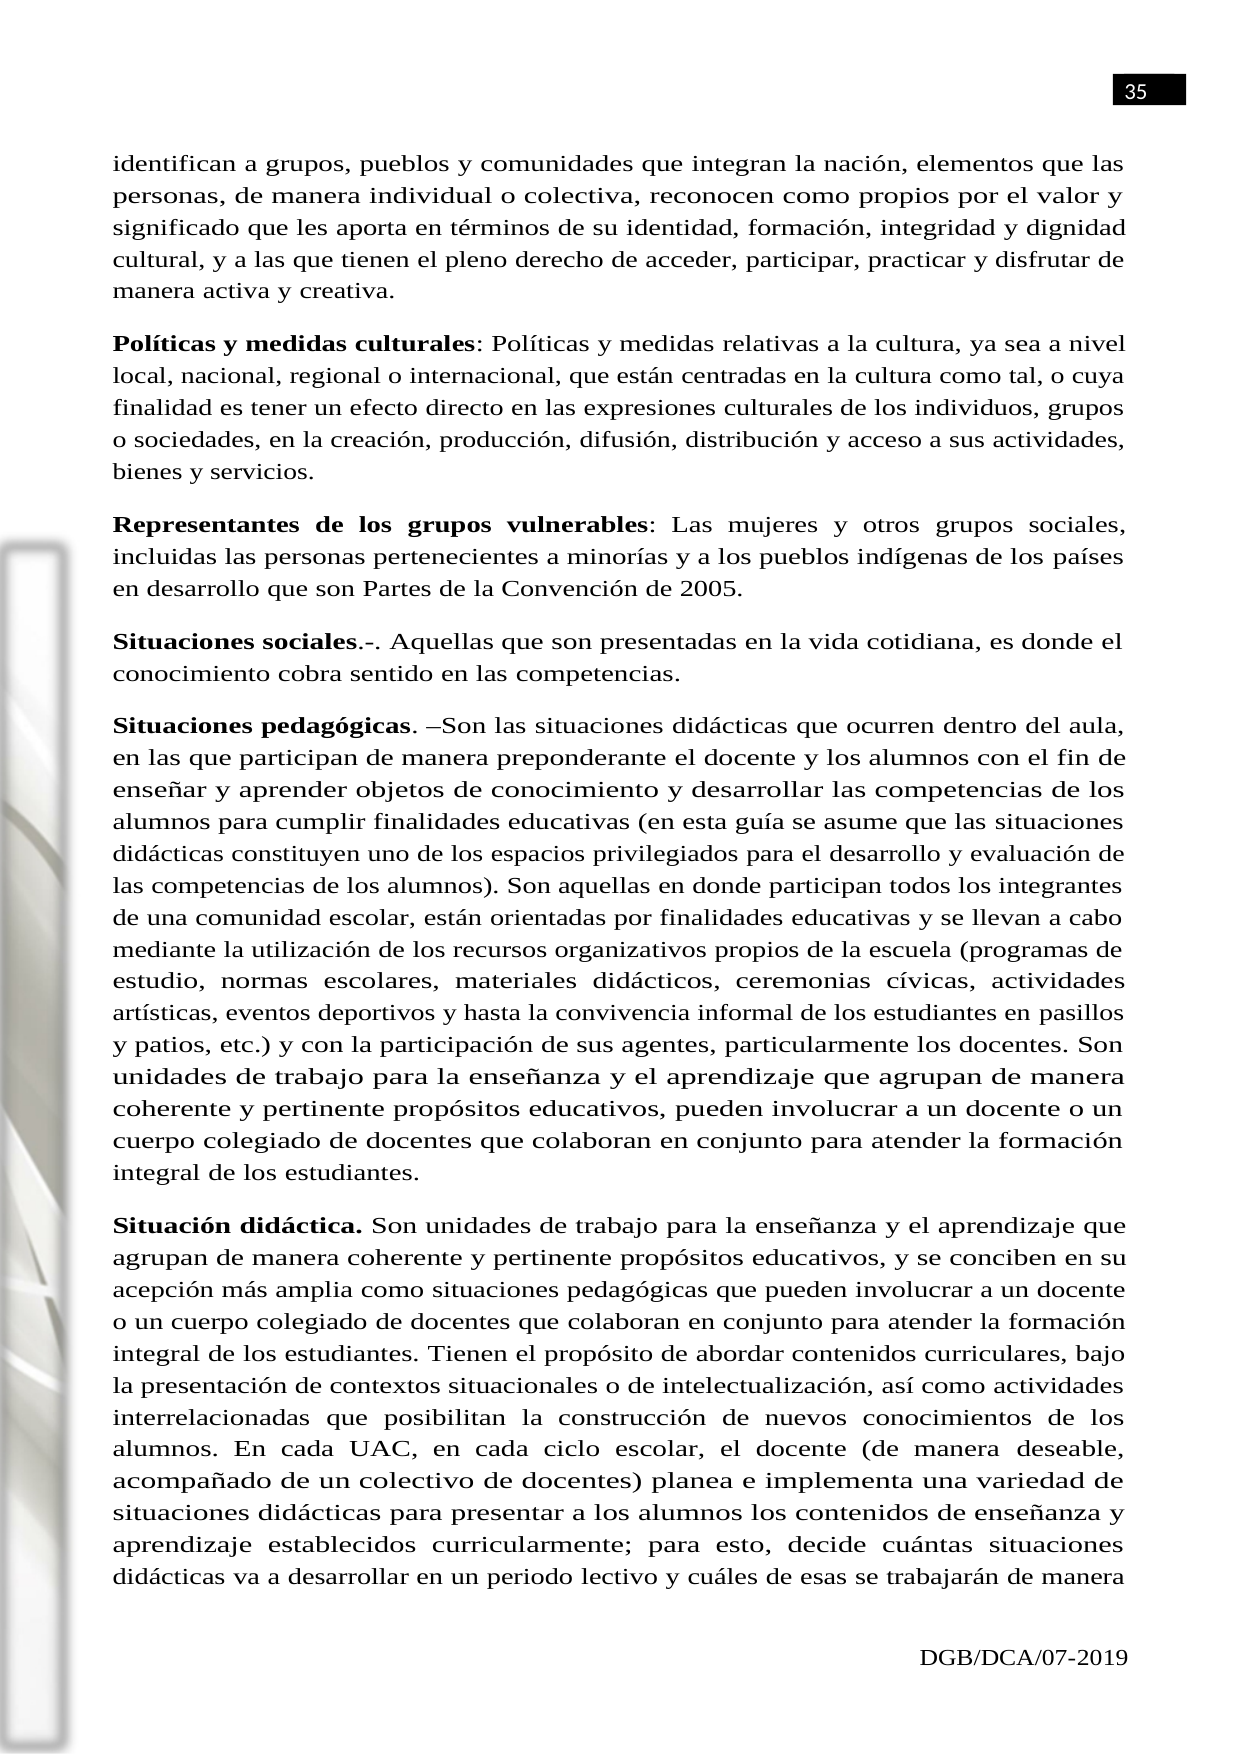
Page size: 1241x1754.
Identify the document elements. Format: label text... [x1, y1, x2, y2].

text Representantes de los grupos vulnerables: Las mujeres y otros grupos sociales, incluidas las personas pertenecientes a minorías y a los pueblos indígenas de los países en desarrollo que son Partes de la Convención de 2005. [112, 511, 1134, 601]
text identifican a grupos, pueblos y comunidades que integran la nación, elementos que las personas, de manera individual o colectiva, reconocen como propios por el valor y significado que les aporta en términos de su identidad, formación, integridad y dignidad cultural, y a las que tienen el pleno derecho de acceder, participar, practicar y disfrutar de manera activa y creativa. [112, 150, 1134, 304]
text Situaciones sociales.-. Aquellas que son presentadas en la vida cotidiana, es donde el conocimiento cobra sentido en las competencias. [112, 628, 1133, 686]
text DGB/DCA/07-2019 [919, 1644, 1240, 1671]
picture [0, 528, 82, 1754]
text 35 [1124, 77, 1240, 105]
text Situación didáctica. Son unidades de trabajo para la enseñanza y el aprendizaje que agrupan de manera coherente y pertinente propósitos educativos, y se conciben en su acepción más amplia como situaciones pedagógicas que pueden involucrar a un docente o un cuerpo colegiado de docentes que colaboran en conjunto para atender la formación integral de los estudiantes. Tienen el propósito de abordar contenidos curriculares, bajo la presentación de contextos situacionales o de intelectualización, así como actividades interrelacionadas que posibilitan la construcción de nuevos conocimientos de los alumnos. En cada UAC, en cada ciclo escolar, el docente (de manera deseable, acompañado de un colectivo de docentes) planea e implementa una variedad de situaciones didácticas para presentar a los alumnos los contenidos de enseñanza y aprendizaje establecidos curricularmente; para esto, decide cuántas situaciones didácticas va a desarrollar en un periodo lectivo y cuáles de esas se trabajarán de manera [112, 1212, 1134, 1589]
text Políticas y medidas culturales: Políticas y medidas relativas a la cultura, ya sea a nivel local, nacional, regional o internacional, que están centradas en la cultura como tal, o cuya finalidad es tener un efecto directo en las expresiones culturales de los individuos, grupos o sociedades, en la creación, producción, difusión, distribución y acceso a sus actividades, bienes y servicios. [112, 331, 1134, 484]
text Situaciones pedagógicas. –Son las situaciones didácticas que ocurren dentro del aula, en las que participan de manera preponderante el docente y los alumnos con el fin de enseñar y aprender objetos de conocimiento y desarrollar las competencias de los alumnos para cumplir finalidades educativas (en esta guía se asume que las situaciones didácticas constituyen uno de los espacios privilegiados para el desarrollo y evaluación de las competencias de los alumnos). Son aquellas en donde participan todos los integrantes de una comunidad escolar, están orientadas por finalidades educativas y se llevan a cabo mediante la utilización de los recursos organizativos propios de la escuela (programas de estudio, normas escolares, materiales didácticos, ceremonias cívicas, actividades artísticas, eventos deportivos y hasta la convivencia informal de los estudiantes en pasillos y patios, etc.) y con la participación de sus agentes, particularmente los docentes. Son unidades de trabajo para la enseñanza y el aprendizaje que agrupan de manera coherente y pertinente propósitos educativos, pueden involucrar a un docente o un cuerpo colegiado de docentes que colaboran en conjunto para atender la formación integral de los estudiantes. [112, 712, 1134, 1185]
